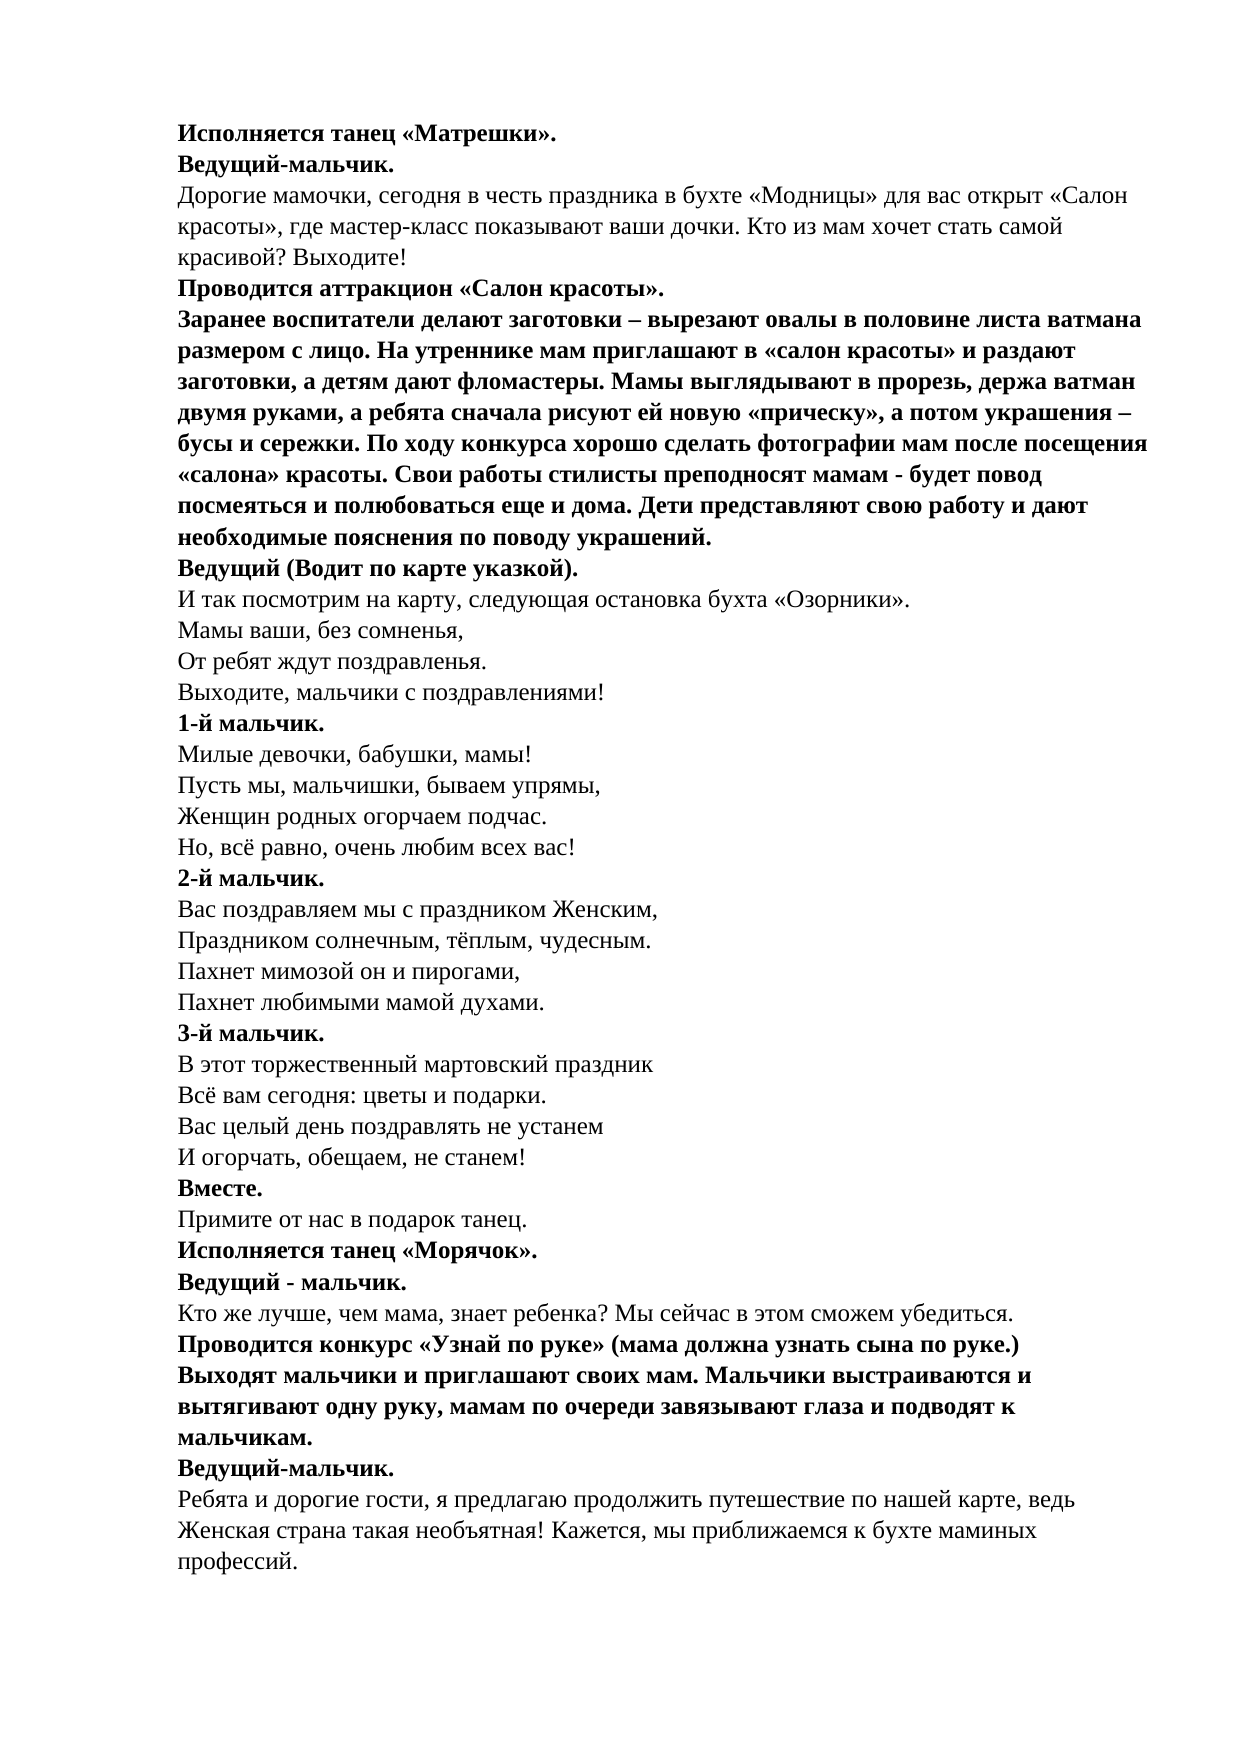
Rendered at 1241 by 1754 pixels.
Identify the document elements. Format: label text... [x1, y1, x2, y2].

text Но, всё равно, очень любим всех вас! [177, 832, 1152, 861]
text Ведущий-мальчик. [177, 1453, 1152, 1482]
text Милые девочки, бабушки, мамы! [177, 739, 1152, 768]
text Исполняется танец «Морячок». [177, 1236, 1152, 1264]
text Ребята и дорогие гости, я предлагаю продолжить путешествие по нашей карте, ведь Женская страна такая необъятная! Кажется, мы приближаемся к бухте маминых профессий. [177, 1484, 1152, 1575]
text И огорчать, обещаем, не станем! [177, 1142, 1152, 1171]
text Праздником солнечным, тёплым, чудесным. [177, 925, 1152, 954]
text Проводится аттракцион «Салон красоты». [177, 273, 1152, 302]
text Ведущий - мальчик. [177, 1267, 1152, 1295]
text Пахнет любимыми мамой духами. [177, 987, 1152, 1016]
text Пахнет мимозой он и пирогами, [177, 956, 1152, 985]
text Примите от нас в подарок танец. [177, 1204, 1152, 1233]
text Заранее воспитатели делают заготовки – вырезают овалы в половине листа ватмана размером с лицо. На утреннике мам приглашают в «салон красоты» и раздают заготовки, а детям дают фломастеры. Мамы выглядывают в прорезь, держа ватман двумя руками, а ребята сначала рисуют ей новую «прическу», а потом украшения – бусы и сережки. По ходу конкурса хорошо сделать фотографии мам после посещения «салона» красоты. Свои работы стилисты преподносят мамам - будет повод посмеяться и полюбоваться еще и дома. Дети представляют свою работу и дают необходимые пояснения по поводу украшений. [177, 304, 1152, 550]
text Ведущий-мальчик. [177, 149, 1152, 178]
text Вас поздравляем мы с праздником Женским, [177, 894, 1152, 923]
text 3-й мальчик. [177, 1018, 1152, 1047]
text Выходите, мальчики с поздравлениями! [177, 677, 1152, 706]
text Исполняется танец «Матрешки». [177, 118, 1152, 147]
text От ребят ждут поздравленья. [177, 646, 1152, 674]
text В этот торжественный мартовский праздник [177, 1049, 1152, 1078]
text Выходят мальчики и приглашают своих мам. Мальчики выстраиваются и вытягивают одну руку, мамам по очереди завязывают глаза и подводят к мальчикам. [177, 1360, 1152, 1451]
text И так посмотрим на карту, следующая остановка бухта «Озорники». [177, 584, 1152, 612]
text Пусть мы, мальчишки, бываем упрямы, [177, 770, 1152, 799]
text Всё вам сегодня: цветы и подарки. [177, 1080, 1152, 1109]
text Мамы ваши, без сомненья, [177, 615, 1152, 643]
text Вас целый день поздравлять не устанем [177, 1111, 1152, 1140]
text Проводится конкурс «Узнай по руке» (мама должна узнать сына по руке.) [177, 1329, 1152, 1357]
text Дорогие мамочки, сегодня в честь праздника в бухте «Модницы» для вас открыт «Салон красоты», где мастер-класс показывают ваши дочки. Кто из мам хочет стать самой красивой? Выходите! [177, 180, 1152, 271]
text Ведущий (Водит по карте указкой). [177, 553, 1152, 581]
text 2-й мальчик. [177, 863, 1152, 892]
text Женщин родных огорчаем подчас. [177, 801, 1152, 830]
text 1-й мальчик. [177, 708, 1152, 737]
text Кто же лучше, чем мама, знает ребенка? Мы сейчас в этом сможем убедиться. [177, 1298, 1152, 1326]
text Вместе. [177, 1173, 1152, 1202]
